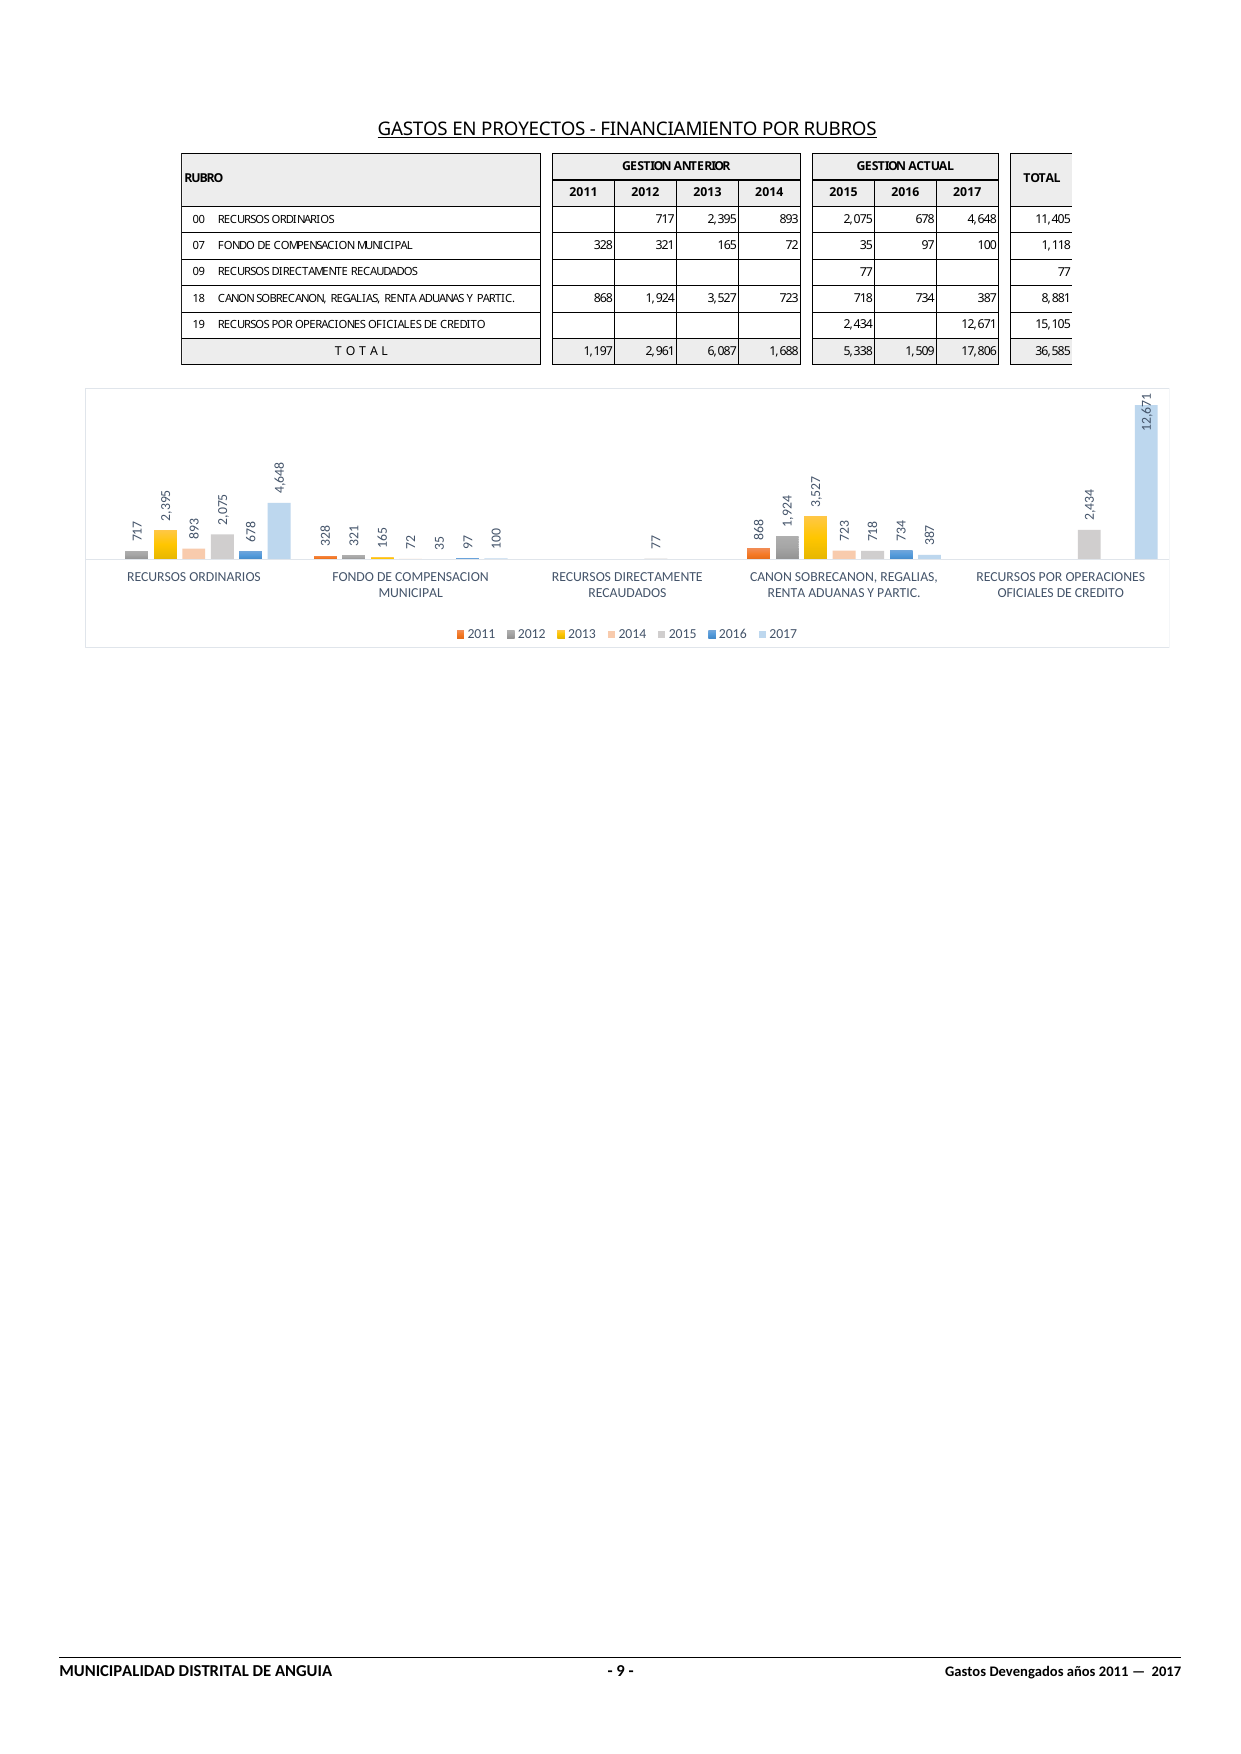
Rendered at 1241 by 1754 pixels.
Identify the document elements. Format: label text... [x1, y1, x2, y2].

table_header GASTOS EN PROYECTOS - FINANCIAMIENTO POR RUBROS [59, 71, 1195, 654]
